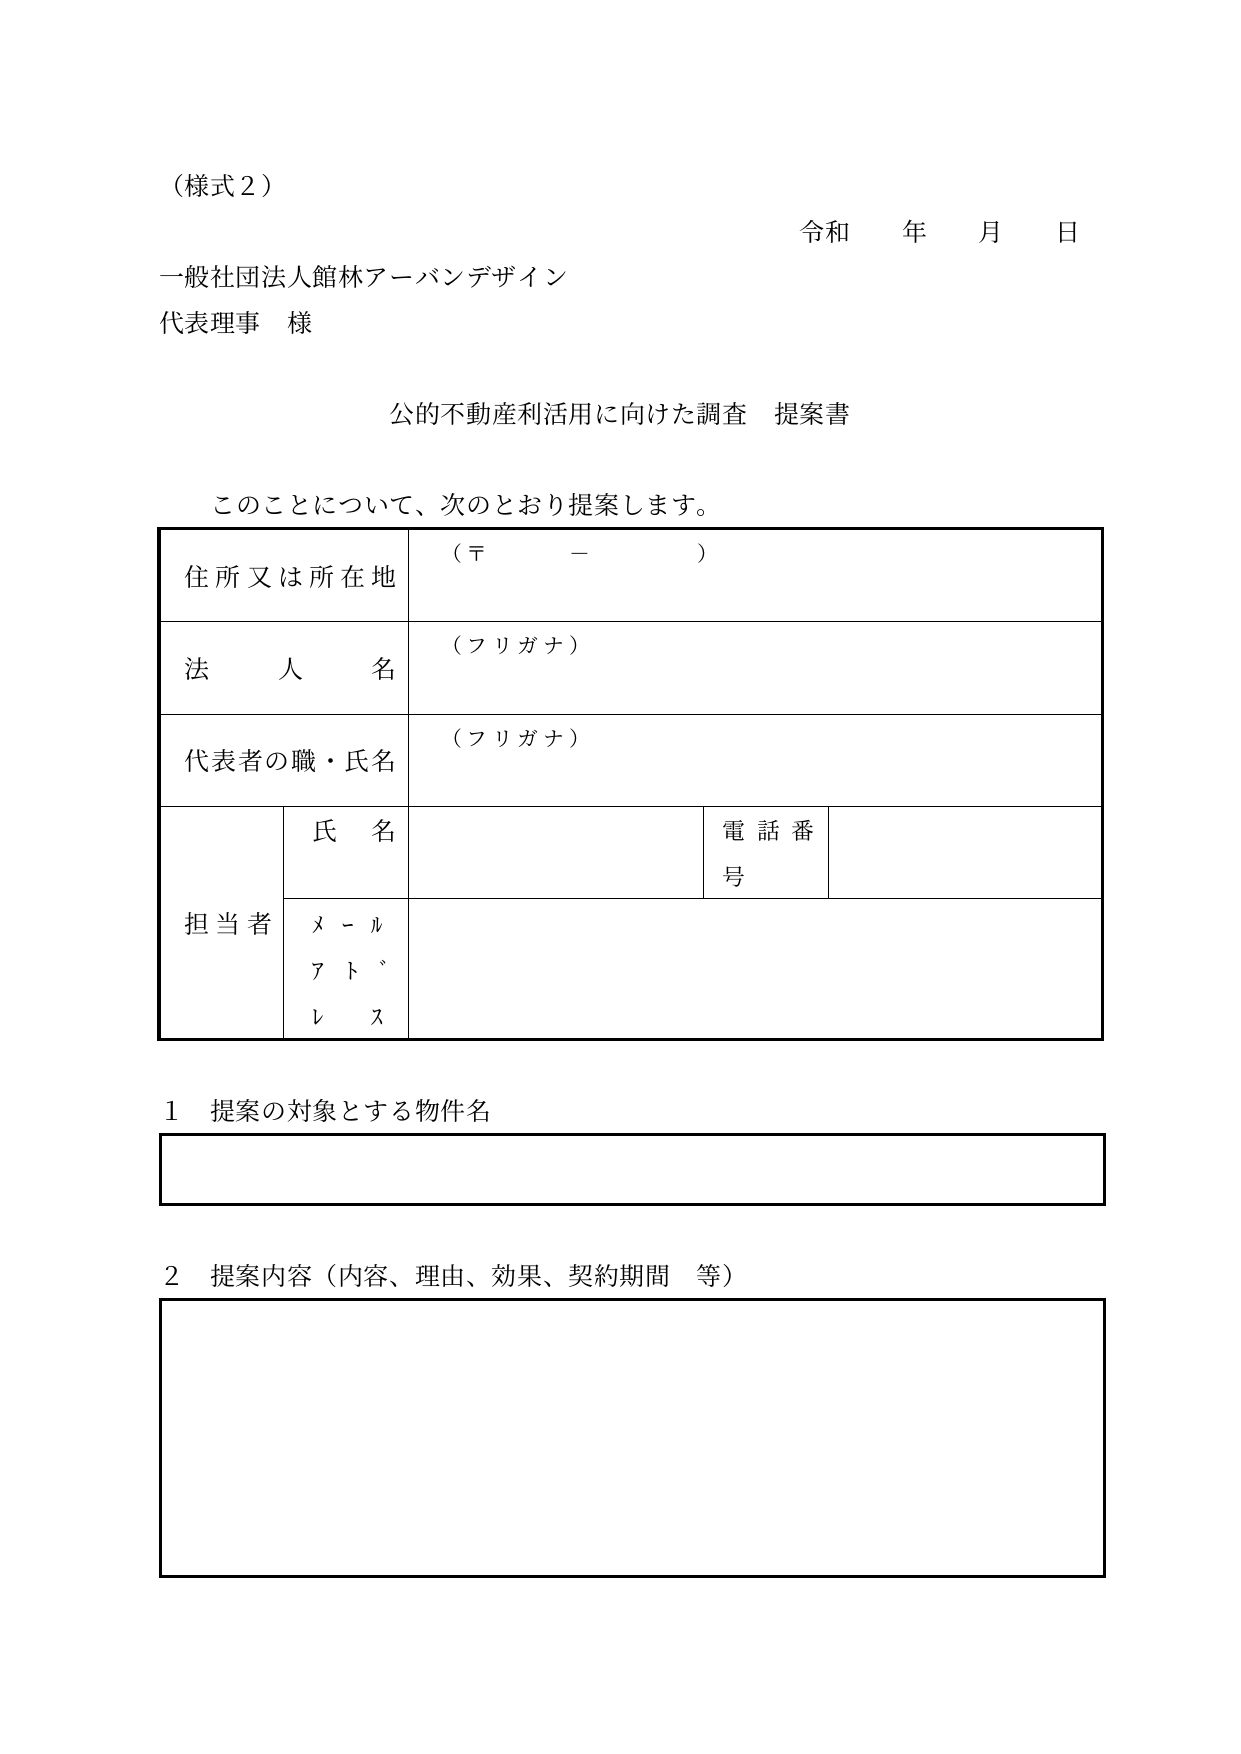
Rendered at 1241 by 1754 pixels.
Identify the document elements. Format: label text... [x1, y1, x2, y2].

table_cell ﾒｰﾙｱﾄﾞﾚｽ [284, 899, 408, 1038]
table_cell 代表者の職・氏名 [161, 715, 408, 806]
text 令和 年 月 日 [159, 207, 1081, 253]
table_cell 担当者 [161, 807, 283, 1038]
table_cell 電話番号 [704, 807, 828, 898]
text 一般社団法人館林アーバンデザイン [159, 253, 1081, 299]
text 代表理事 様 [159, 299, 1081, 344]
table_cell （フリガナ） [409, 622, 1101, 713]
table_header （〒 － ） [409, 530, 1101, 621]
table_header 住所又は所在地 [161, 530, 408, 621]
text （様式２） [159, 162, 1081, 207]
text １ 提案の対象とする物件名 [159, 1087, 1081, 1132]
table_cell [829, 807, 1101, 898]
table_cell [409, 807, 703, 898]
table_cell （フリガナ） [409, 715, 1101, 806]
table_cell 氏名 [284, 807, 408, 898]
text このことについて、次のとおり提案します。 [159, 481, 1081, 527]
table_cell 法人名 [161, 622, 408, 713]
table_header [162, 1301, 1103, 1574]
table_cell [409, 899, 1101, 1038]
text 公的不動産利活用に向けた調査 提案書 [159, 390, 1081, 436]
table_header [162, 1136, 1103, 1203]
text ２ 提案内容（内容、理由、効果、契約期間 等） [159, 1252, 1081, 1298]
